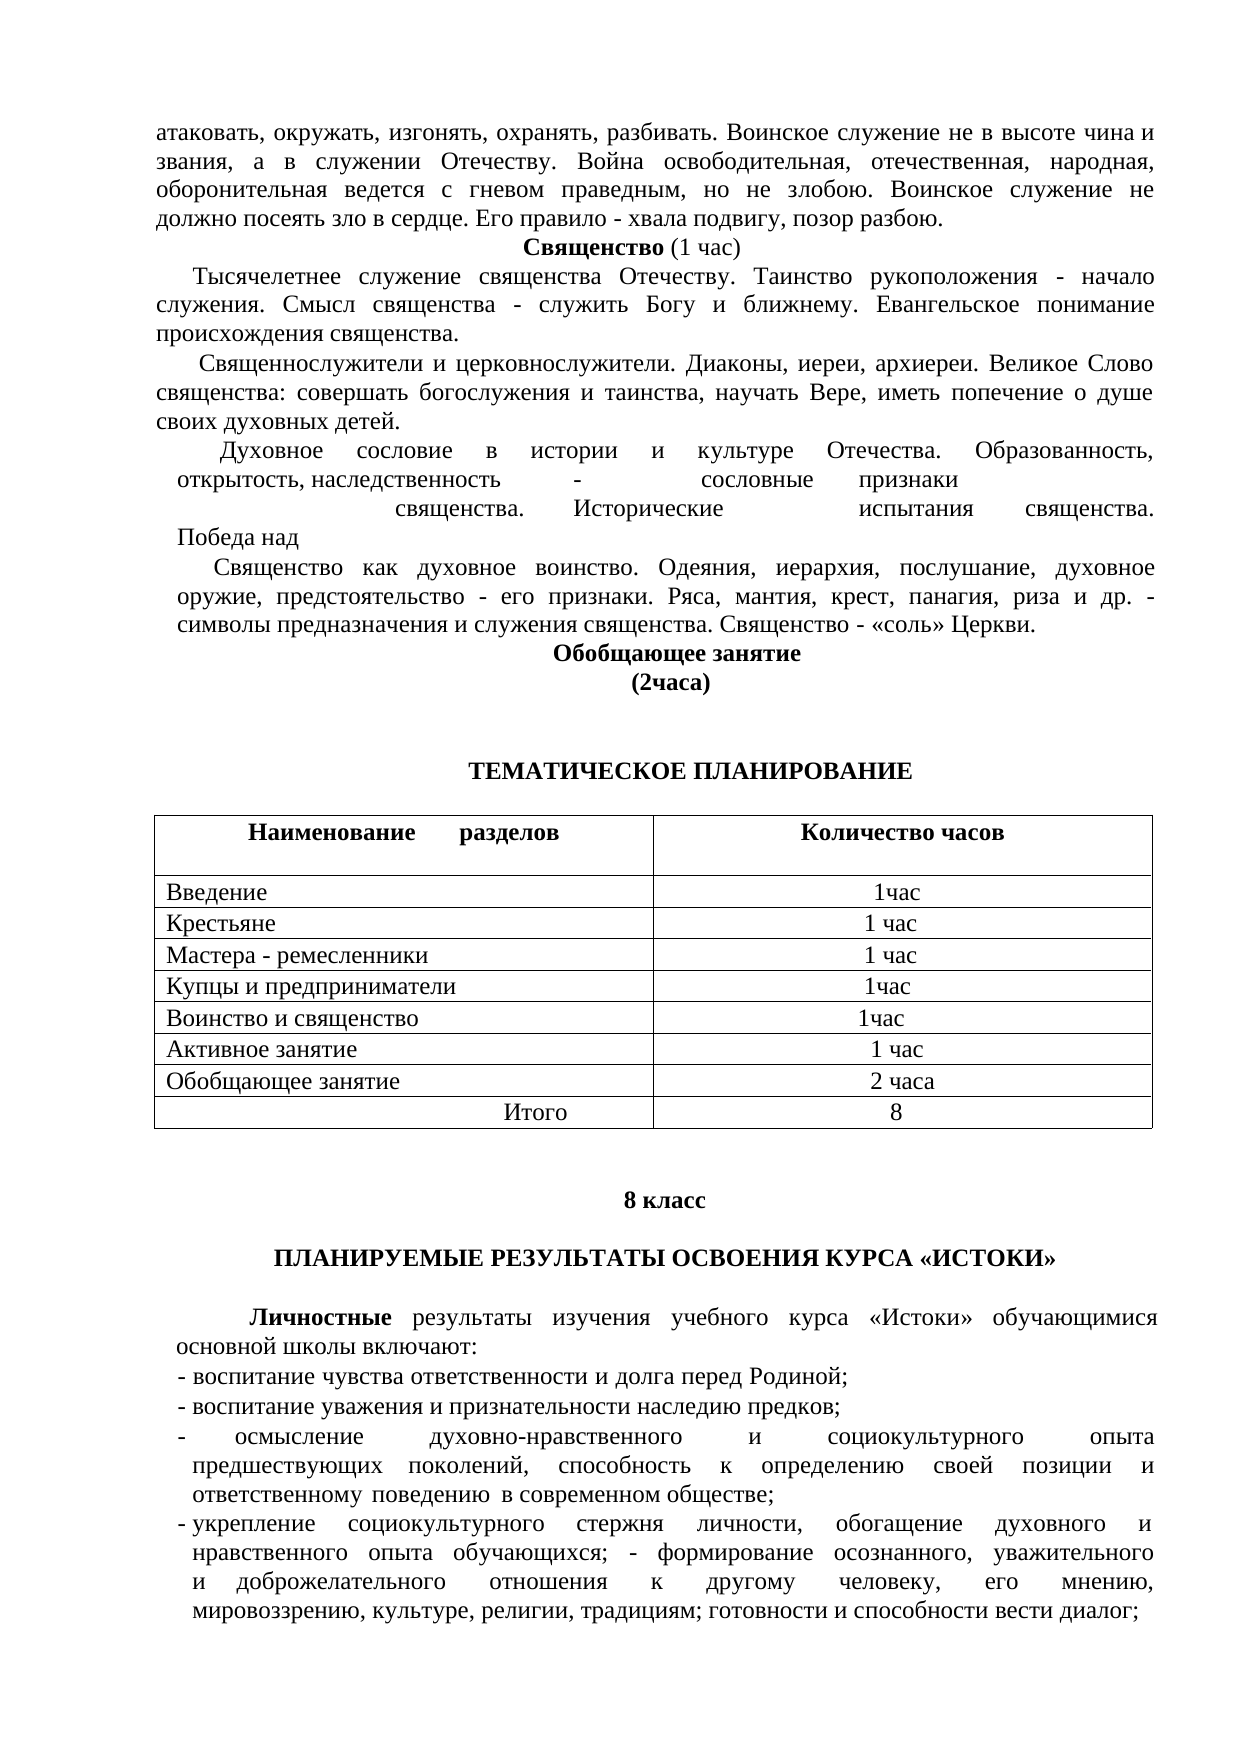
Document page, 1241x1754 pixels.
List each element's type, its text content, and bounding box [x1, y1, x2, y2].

table_cell Крестьяне [155, 908, 653, 938]
text - воспитание чувства ответственности и долга перед Родиной; - воспитание уважения и признательности наследию предков; [177, 1361, 848, 1420]
table_cell Введение [155, 876, 653, 907]
text ТЕМАТИЧЕСКОЕ ПЛАНИРОВАНИЕ [468, 756, 1155, 785]
table_cell Итого [155, 1097, 653, 1127]
table_header Наименование разделов [155, 816, 653, 875]
table_cell Обобщающее занятие [155, 1065, 653, 1096]
table_cell Воинство и священство [155, 1002, 653, 1033]
table_cell 1час [654, 1001, 1152, 1033]
text ПЛАНИРУЕМЫЕ РЕЗУЛЬТАТЫ ОСВОЕНИЯ КУРСА «ИСТОКИ» [273, 1243, 1155, 1272]
table_cell 2 часа [654, 1064, 1152, 1096]
text Духовное сословие в истории и культуре Отечества. Образованность, открытость, наследственность - сословные признаки священства. Исторические испытания священства. Победа над [177, 436, 1154, 551]
table_cell Купцы и предприниматели [155, 971, 653, 1001]
table_cell 1час [654, 875, 1152, 907]
text Обобщающее занятие (2часа) [498, 638, 843, 696]
text Священство (1 час) [523, 232, 1155, 261]
text Священнослужители и церковнослужители. Диаконы, иереи, архиереи. Великое Слово священства: совершать богослужения и таинства, научать Вере, иметь попечение о душе своих духовных детей. [156, 348, 1153, 434]
text 8 класс [624, 1185, 1155, 1214]
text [156, 117, 1154, 232]
text - осмысление духовно-нравственного и социокультурного опыта предшествующих поколений, способность к определению своей позиции и ответственному поведению в современном обществе; [177, 1421, 1154, 1508]
table_cell 1 час [654, 938, 1152, 970]
table_cell Мастера - ремесленники [155, 939, 653, 970]
text Тысячелетнее служение священства Отечеству. Таинство рукоположения - начало служения. Смысл священства - служить Богу и ближнему. Евангельское понимание происхождения священства. [156, 261, 1155, 347]
text Личностные результаты изучения учебного курса «Истоки» обучающимися основной школы включают: [176, 1302, 1158, 1360]
text Священство как духовное воинство. Одеяния, иерархия, послушание, духовное оружие, предстоятельство - его признаки. Ряса, мантия, крест, панагия, риза и др. -символы предназначения и служения священства. Священство - «соль» Церкви. [177, 552, 1155, 638]
table_cell 1час [654, 970, 1152, 1001]
table_cell 8 [654, 1096, 1152, 1127]
table_cell 1 час [654, 1033, 1152, 1064]
text - укрепление социокультурного стержня личности, обогащение духовного и нравственного опыта обучающихся; - формирование осознанного, уважительного и доброжелательного отношения к другому человеку, его мнению, мировоззрению, культуре, религии, традициям; готовности и способности вести диалог; [177, 1508, 1154, 1623]
table_header Количество часов [654, 816, 1152, 875]
table_cell 1 час [654, 907, 1152, 938]
table_cell Активное занятие [155, 1034, 653, 1064]
